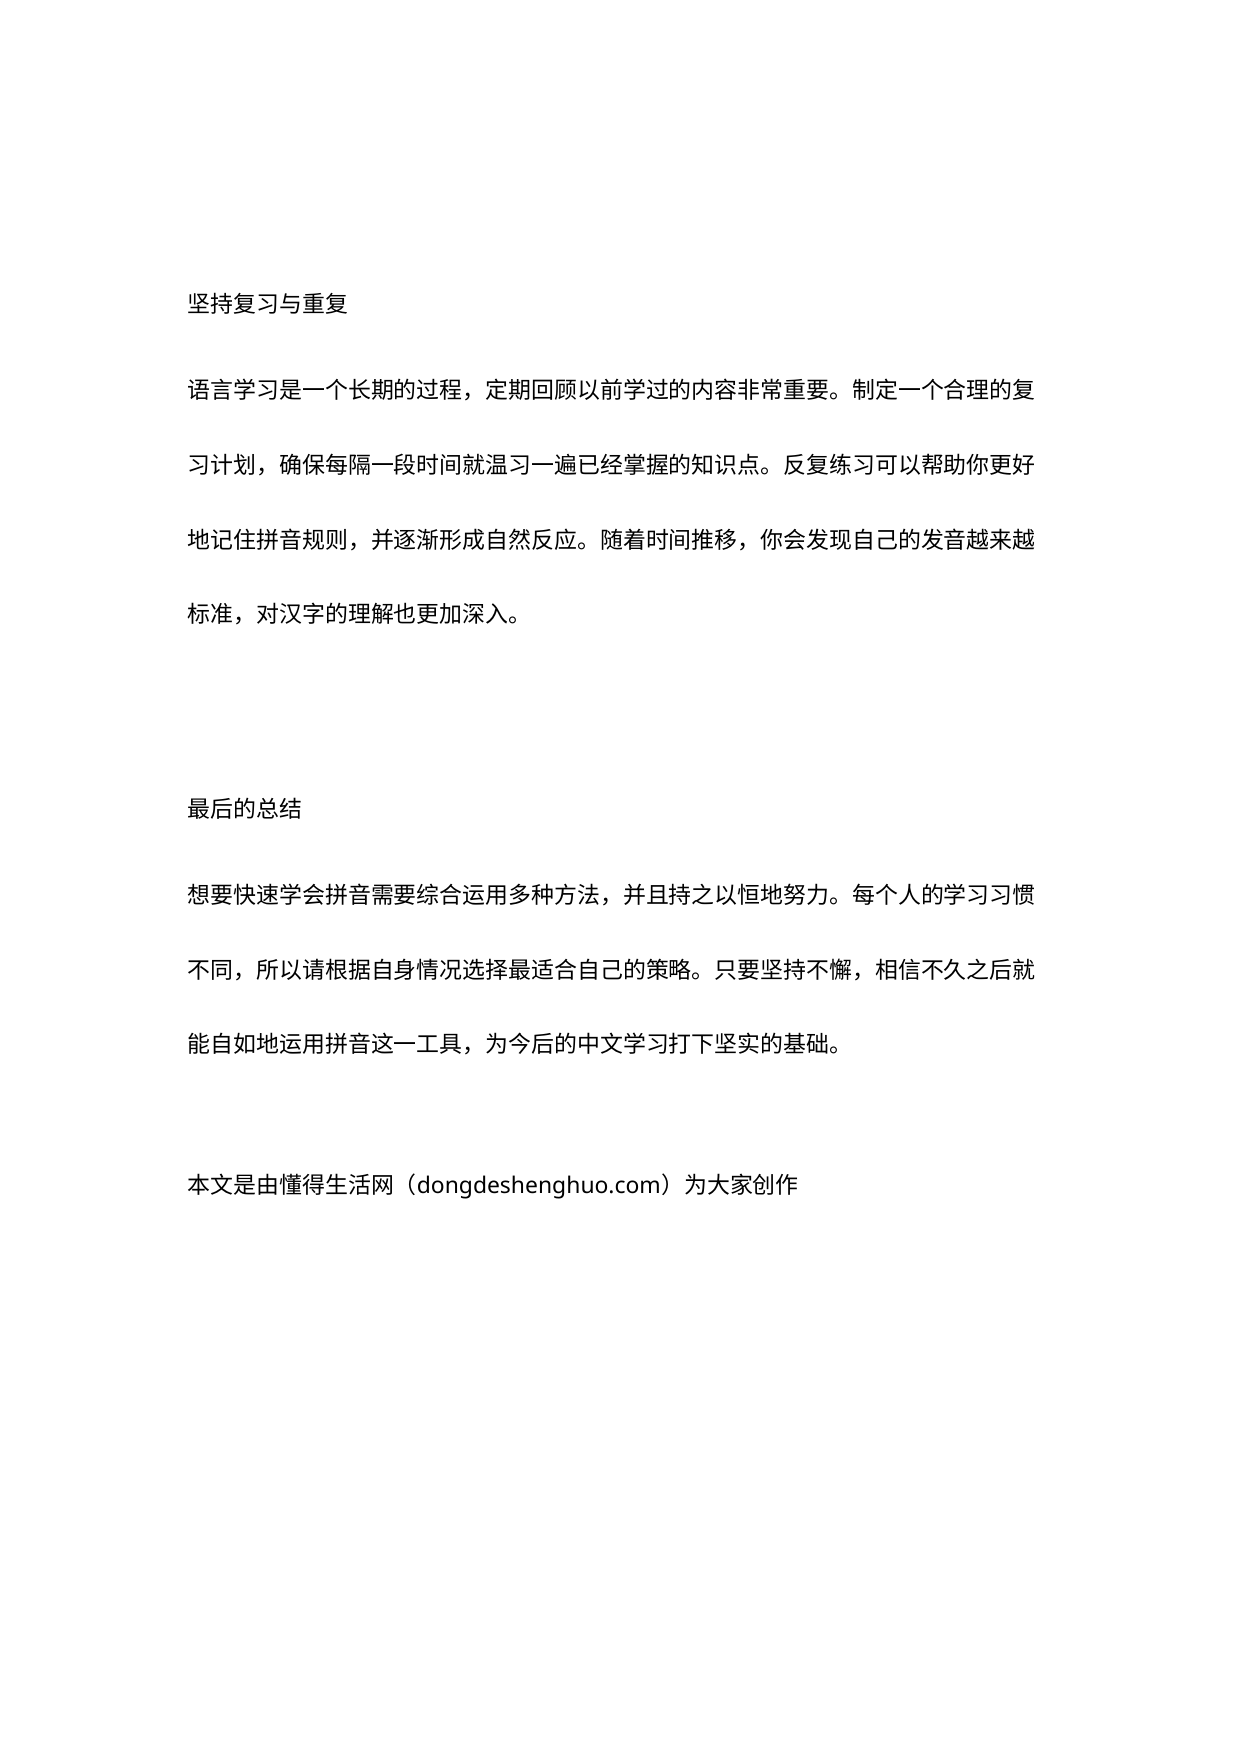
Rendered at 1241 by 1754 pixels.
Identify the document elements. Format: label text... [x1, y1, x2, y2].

text 想要快速学会拼音需要综合运用多种方法，并且持之以恒地努力。每个人的学习习惯不同，所以请根据自身情况选择最适合自己的策略。只要坚持不懈，相信不久之后就能自如地运用拼音这一工具，为今后的中文学习打下坚实的基础。 [187, 861, 1053, 1076]
text 语言学习是一个长期的过程，定期回顾以前学过的内容非常重要。制定一个合理的复习计划，确保每隔一段时间就温习一遍已经掌握的知识点。反复练习可以帮助你更好地记住拼音规则，并逐渐形成自然反应。随着时间推移，你会发现自己的发音越来越标准，对汉字的理解也更加深入。 [187, 356, 1053, 645]
text 本文是由懂得生活网（dongdeshenghuo.com）为大家创作 [187, 1151, 1053, 1216]
text 坚持复习与重复 [187, 270, 1053, 335]
text 最后的总结 [187, 774, 1053, 839]
